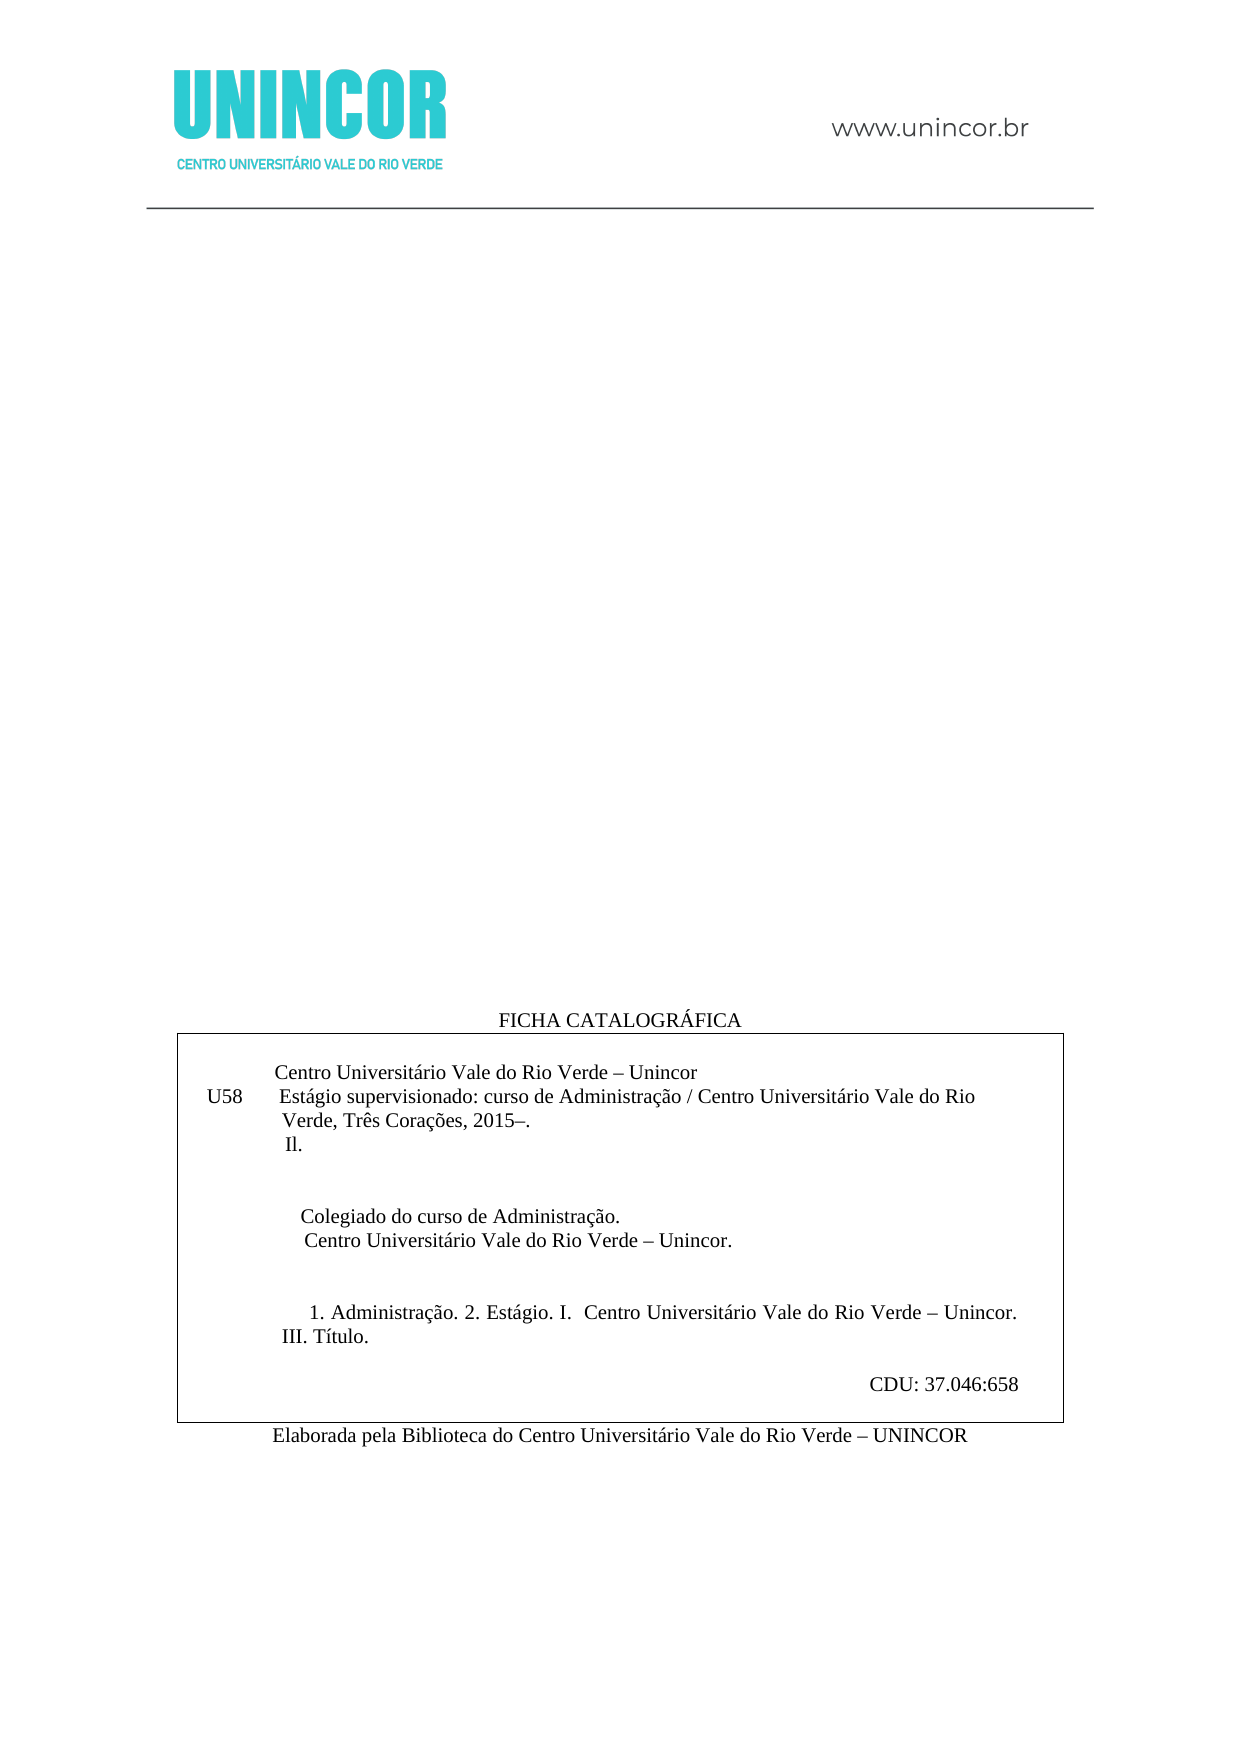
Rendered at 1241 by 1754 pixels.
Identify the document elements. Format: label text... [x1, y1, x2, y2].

picture [0, 0, 1240, 288]
text Elaborada pela Biblioteca do Centro Universitário Vale do Rio Verde – UNINCOR [177, 1423, 1063, 1447]
text FICHA CATALOGRÁFICA [177, 1008, 1063, 1032]
table_header Centro Universitário Vale do Rio Verde – Unincor U58 Estágio supervisionado: curso de Administração / Centro Universitário Vale do Rio Verde, Três Corações, 2015–. Il. Colegiado do curso de Administração. Centro Universitário Vale do Rio Verde – Unincor. 1. Administração. 2. Estágio. I. Centro Universitário Vale do Rio Verde – Unincor. III. Título. CDU: 37.046:658 [178, 1034, 1063, 1422]
